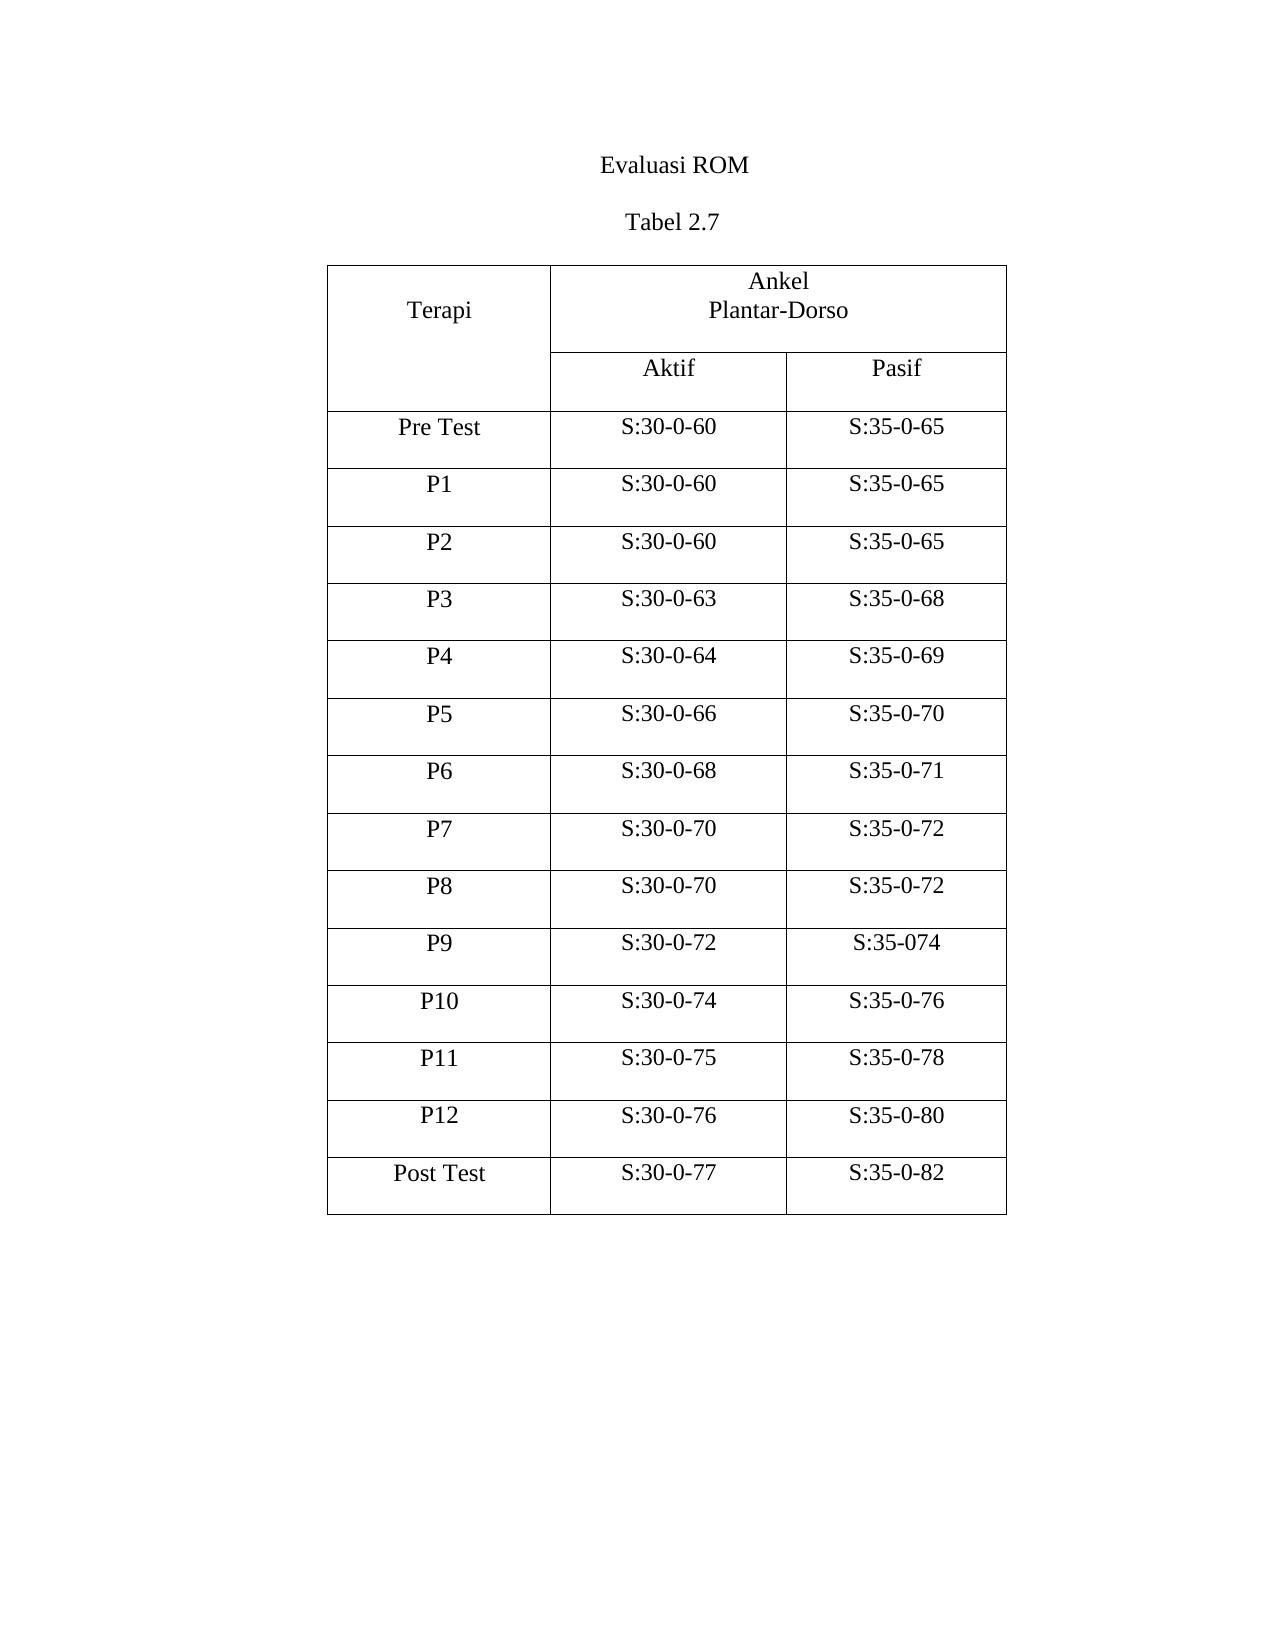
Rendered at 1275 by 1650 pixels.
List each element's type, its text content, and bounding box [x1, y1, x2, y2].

table_cell S:30-0-74 [551, 986, 786, 1042]
table_cell S:30-0-63 [551, 584, 786, 640]
table_cell P7 [328, 814, 550, 870]
table_cell S:35-0-65 [787, 412, 1006, 468]
table_cell S:35-0-65 [787, 469, 1006, 526]
table_cell S:30-0-75 [551, 1043, 786, 1099]
table_cell P8 [328, 871, 550, 927]
table_cell P12 [328, 1101, 550, 1157]
table_cell S:35-0-65 [787, 527, 1006, 583]
table_cell P11 [328, 1043, 550, 1099]
table_cell P2 [328, 527, 550, 583]
table_cell P9 [328, 929, 550, 985]
table_cell S:35-0-76 [787, 986, 1006, 1042]
table_cell S:35-0-71 [787, 756, 1006, 813]
table_cell P5 [328, 699, 550, 755]
table_cell P1 [328, 469, 550, 526]
text Tabel 2.7 [600, 207, 1125, 236]
table_cell S:35-0-69 [787, 641, 1006, 698]
table_cell Pre Test [328, 412, 550, 468]
table_cell S:30-0-72 [551, 929, 786, 985]
table_cell S:30-0-70 [551, 814, 786, 870]
table_cell S:30-0-64 [551, 641, 786, 698]
table_header Terapi [328, 266, 550, 411]
table_cell P3 [328, 584, 550, 640]
table_cell S:30-0-76 [551, 1101, 786, 1157]
table_cell P6 [328, 756, 550, 813]
table_cell S:35-0-78 [787, 1043, 1006, 1099]
table_cell S:30-0-60 [551, 469, 786, 526]
table_header Ankel Plantar-Dorso [551, 266, 1006, 352]
table_cell S:30-0-68 [551, 756, 786, 813]
text Evaluasi ROM [600, 150, 1125, 179]
table_cell P4 [328, 641, 550, 698]
table_cell S:35-0-80 [787, 1101, 1006, 1157]
table_cell S:30-0-60 [551, 412, 786, 468]
table_cell Pasif [787, 353, 1006, 411]
table_cell S:35-0-72 [787, 871, 1006, 927]
table_cell S:30-0-66 [551, 699, 786, 755]
table_cell S:35-074 [787, 929, 1006, 985]
table_cell S:30-0-60 [551, 527, 786, 583]
table_cell Aktif [551, 353, 786, 411]
table_cell S:30-0-77 [551, 1158, 786, 1214]
table_cell S:30-0-70 [551, 871, 786, 927]
table_cell S:35-0-72 [787, 814, 1006, 870]
table_cell S:35-0-70 [787, 699, 1006, 755]
table_cell P10 [328, 986, 550, 1042]
table_cell S:35-0-82 [787, 1158, 1006, 1214]
table_cell S:35-0-68 [787, 584, 1006, 640]
table_cell Post Test [328, 1158, 550, 1214]
